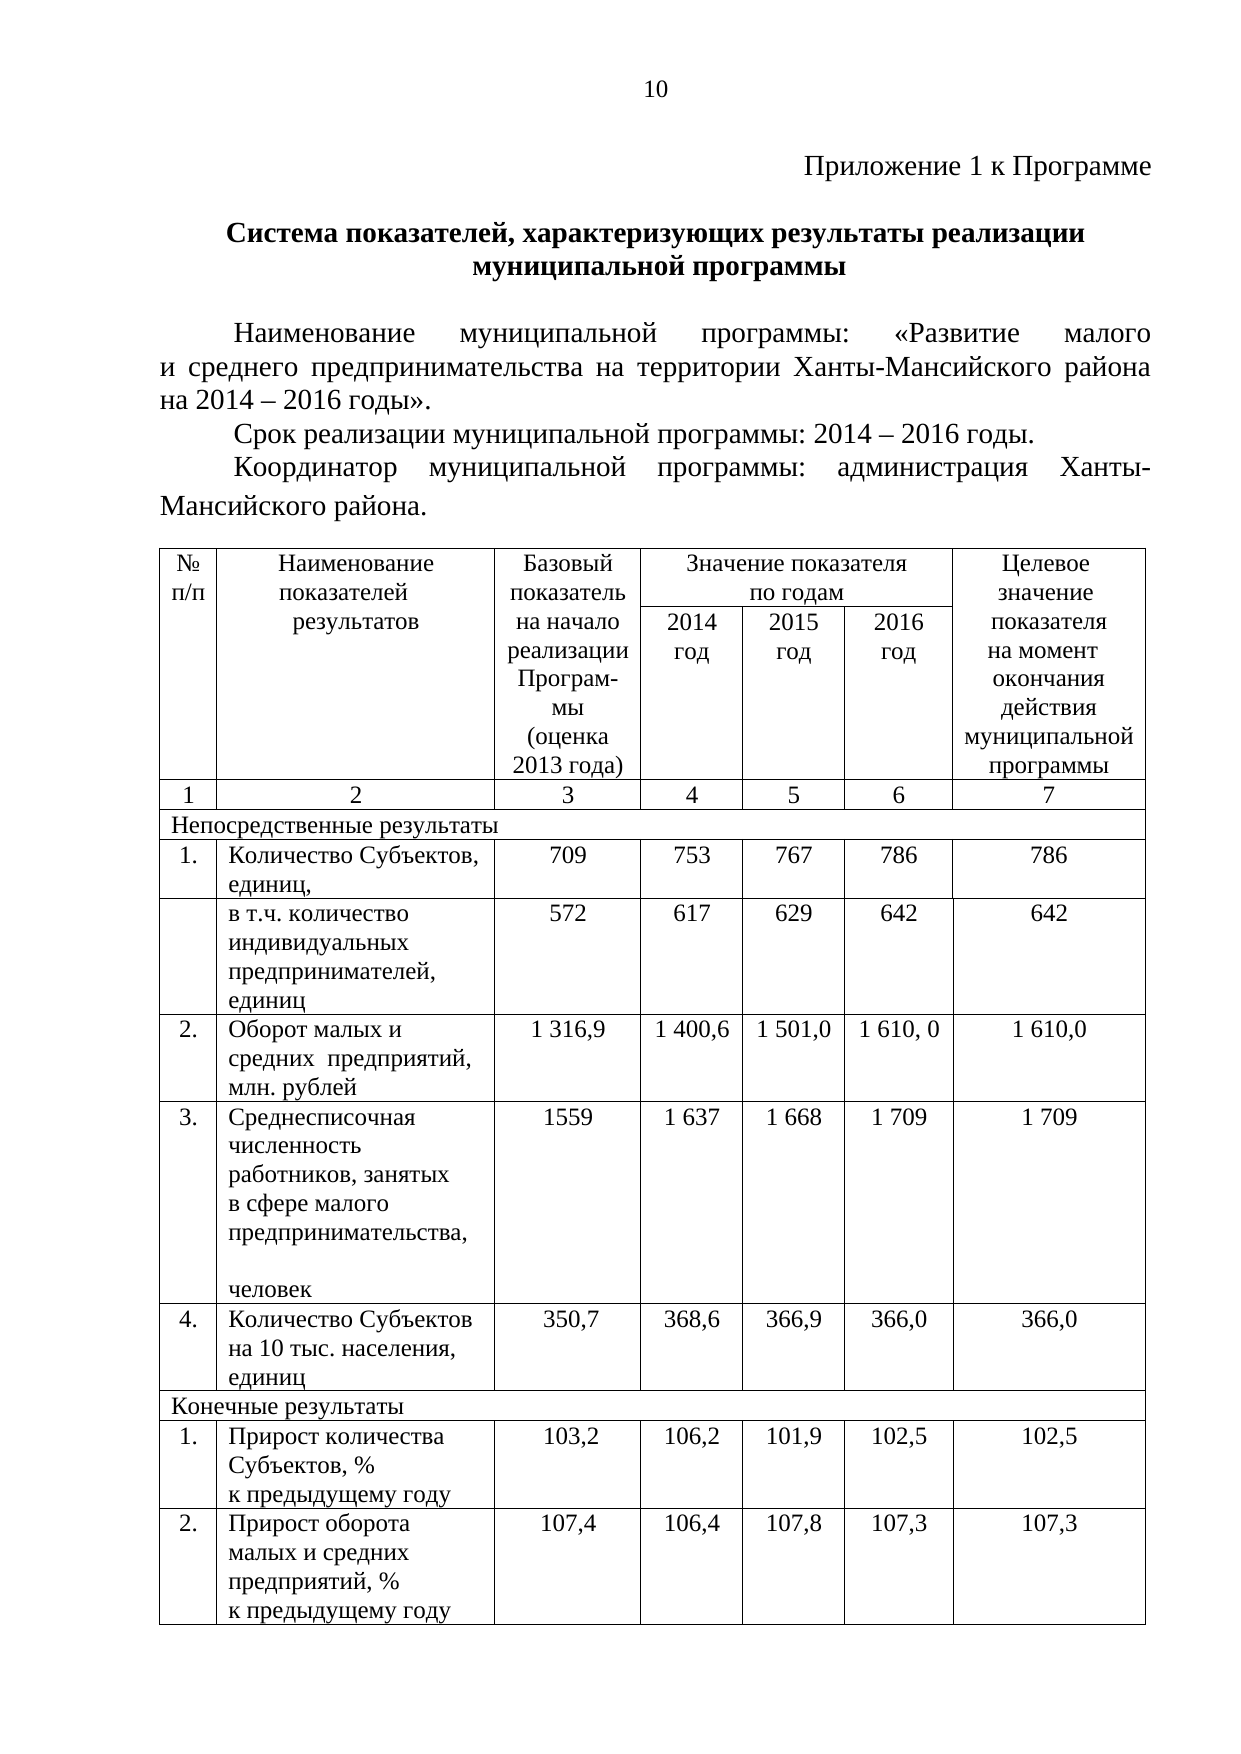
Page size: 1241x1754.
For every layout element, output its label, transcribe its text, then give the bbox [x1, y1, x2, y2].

table_cell 1 637 [641, 1102, 742, 1303]
table_cell 1 610, 0 [845, 1015, 953, 1101]
table_cell 642 [845, 899, 953, 1013]
table_cell 366,0 [845, 1304, 953, 1390]
table_cell 3 [495, 780, 640, 809]
text муниципальной программы [159, 248, 1152, 282]
table_cell 101,9 [743, 1421, 844, 1507]
text Наименование муниципальной программы: «Развитие малого и среднего предпринимательства на территории Ханты-Мансийского района на 2014 – 2016 годы». [159, 315, 1152, 416]
table_cell 2016 год [845, 607, 952, 779]
table_cell 366,0 [954, 1304, 1145, 1390]
table_cell [160, 899, 216, 1013]
text Система показателей, характеризующих результаты реализации [159, 215, 1152, 248]
table_header Базовый показатель на начало реализации Програм-мы (оценка 2013 года) [495, 549, 640, 779]
table_cell 572 [495, 899, 640, 1013]
table_cell Количество Субъектов на 10 тыс. населения, единиц [217, 1304, 494, 1390]
table_cell 1 316,9 [495, 1015, 640, 1101]
table_cell 366,9 [743, 1304, 844, 1390]
table_cell 4 [641, 780, 742, 809]
table_cell 642 [954, 899, 1145, 1013]
table_cell 2 [217, 780, 494, 809]
table_cell Непосредственные результаты [160, 810, 1145, 839]
table_cell 107,8 [743, 1509, 844, 1623]
table_cell 2. [160, 1509, 216, 1623]
table_cell 1 668 [743, 1102, 844, 1303]
table_cell 1 501,0 [743, 1015, 844, 1101]
table_cell 7 [953, 780, 1145, 809]
table_cell 107,4 [495, 1509, 640, 1623]
table_cell 102,5 [954, 1421, 1145, 1507]
table_cell 2. [160, 1015, 216, 1101]
table_header № п/п [160, 549, 216, 779]
table_cell 5 [743, 780, 844, 809]
table_cell Прирост количества Субъектов, % к предыдущему году [217, 1421, 494, 1507]
table_cell 2014 год [641, 607, 742, 779]
table_cell 6 [845, 780, 952, 809]
table_cell 753 [641, 840, 742, 897]
table_cell Среднесписочная численность работников, занятых в сфере малого предпринимательства, человек [217, 1102, 494, 1303]
table_cell 1 [160, 780, 216, 809]
text Координатор муниципальной программы: администрация Ханты-Мансийского района. [159, 449, 1152, 522]
table_cell 107,3 [845, 1509, 953, 1623]
table_cell 350,7 [495, 1304, 640, 1390]
table_cell 368,6 [641, 1304, 742, 1390]
table_cell в т.ч. количество индивидуальных предпринимателей, единиц [217, 899, 494, 1013]
table_cell 4. [160, 1304, 216, 1390]
table_header Наименование показателей результатов [217, 549, 494, 779]
table_cell 107,3 [954, 1509, 1145, 1623]
table_cell Количество Субъектов, единиц, [217, 840, 494, 897]
text Срок реализации муниципальной программы: 2014 – 2016 годы. [159, 416, 1152, 449]
table_cell 709 [495, 840, 640, 897]
table_cell 1. [160, 1421, 216, 1507]
text Приложение 1 к Программе [159, 148, 1152, 181]
table_cell 767 [743, 840, 844, 897]
table_cell Оборот малых и средних предприятий, млн. рублей [217, 1015, 494, 1101]
table_cell 629 [743, 899, 844, 1013]
table_cell 2015 год [743, 607, 844, 779]
table_cell 1 610,0 [954, 1015, 1145, 1101]
table_cell 106,4 [641, 1509, 742, 1623]
table_cell 786 [845, 840, 952, 897]
table_cell 1 709 [845, 1102, 953, 1303]
table_cell 1559 [495, 1102, 640, 1303]
table_cell 1 709 [954, 1102, 1145, 1303]
table_cell 1 400,6 [641, 1015, 742, 1101]
table_header Значение показателя по годам [641, 549, 952, 606]
table_cell Прирост оборота малых и средних предприятий, % к предыдущему году [217, 1509, 494, 1623]
table_header Целевое значение показателя на момент окончания действия муниципальной программы [953, 549, 1145, 779]
table_cell Конечные результаты [160, 1391, 1145, 1420]
table_cell 786 [953, 840, 1145, 897]
table_cell 106,2 [641, 1421, 742, 1507]
table_cell 102,5 [845, 1421, 953, 1507]
table_cell 103,2 [495, 1421, 640, 1507]
table_cell 1. [160, 840, 216, 897]
table_cell 617 [641, 899, 742, 1013]
table_cell 3. [160, 1102, 216, 1303]
